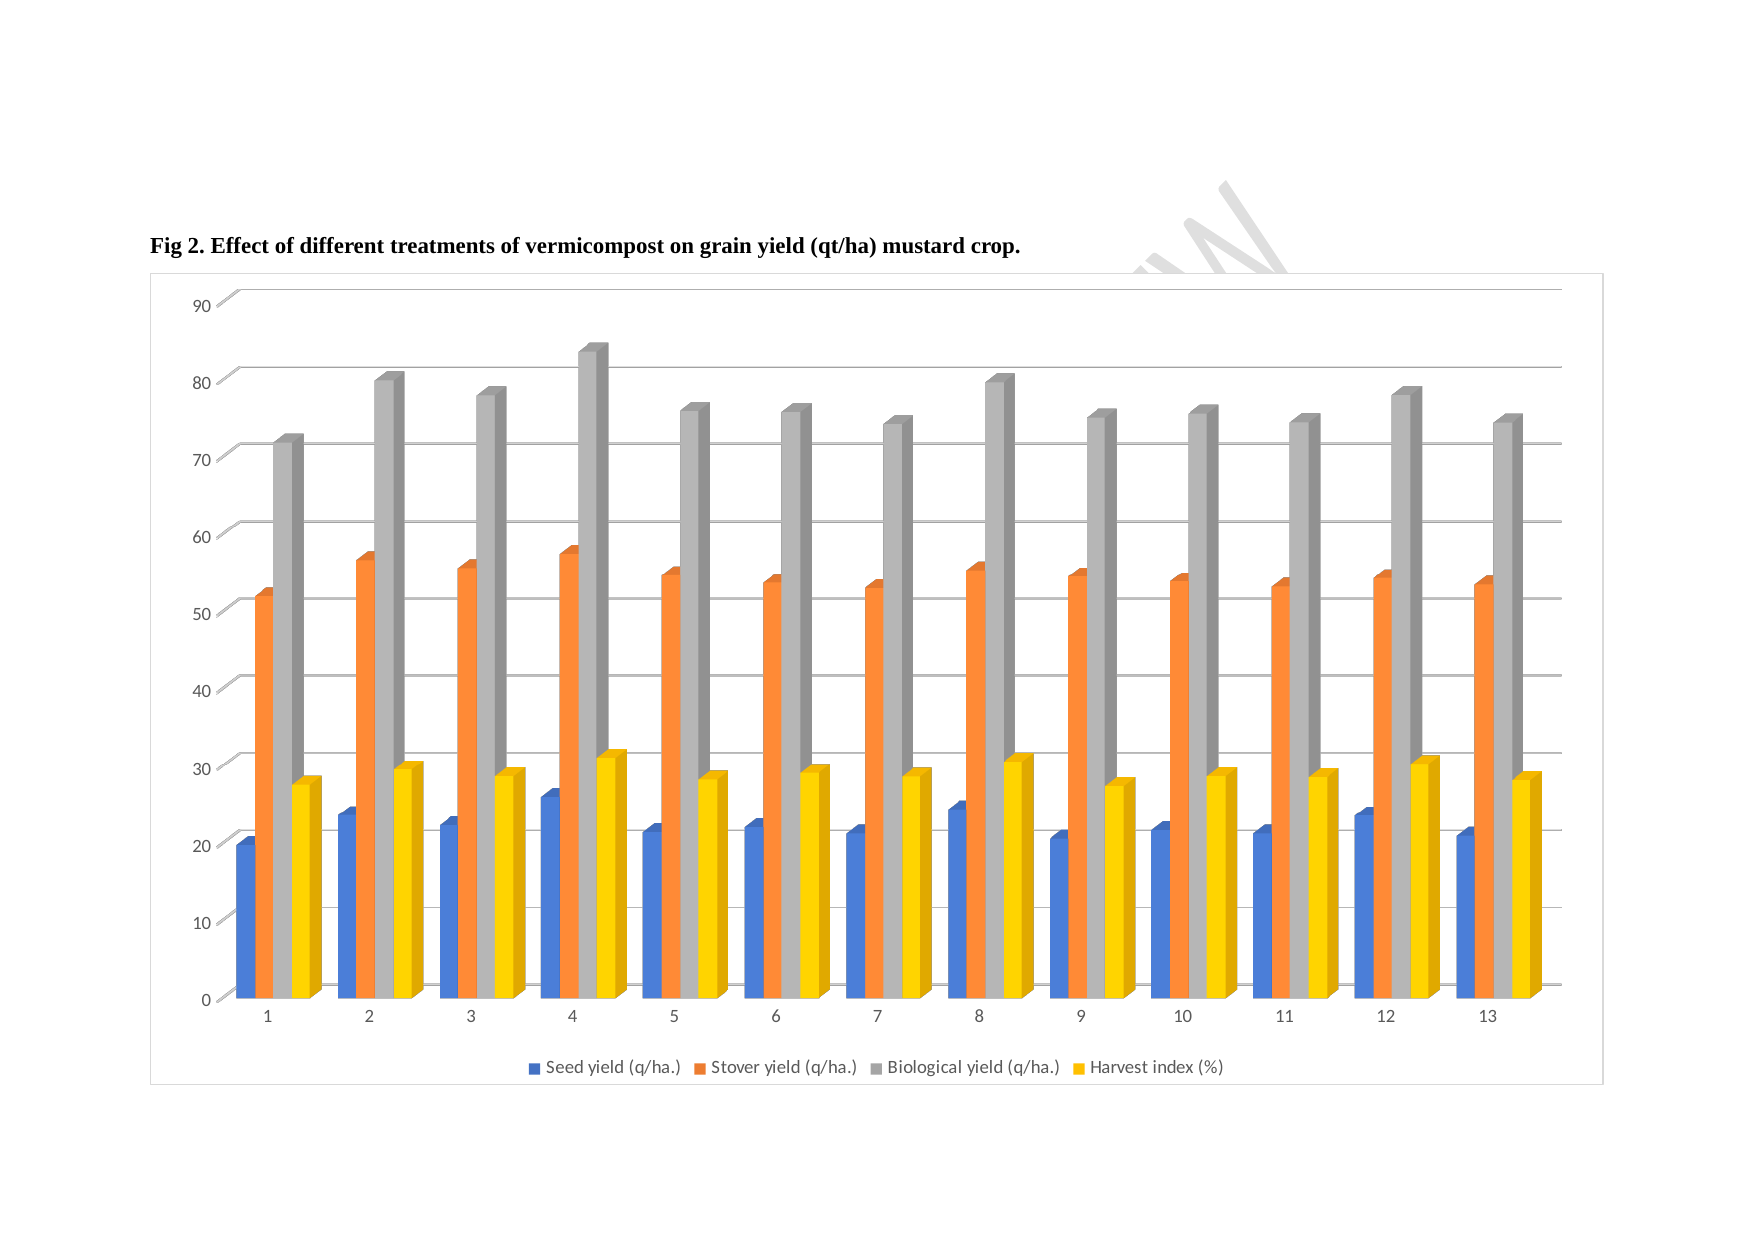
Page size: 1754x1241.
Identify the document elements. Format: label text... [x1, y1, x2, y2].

text Fig 2. Effect of different treatments of vermicompost on grain yield (qt/ha) mustard crop. [150, 232, 1604, 258]
